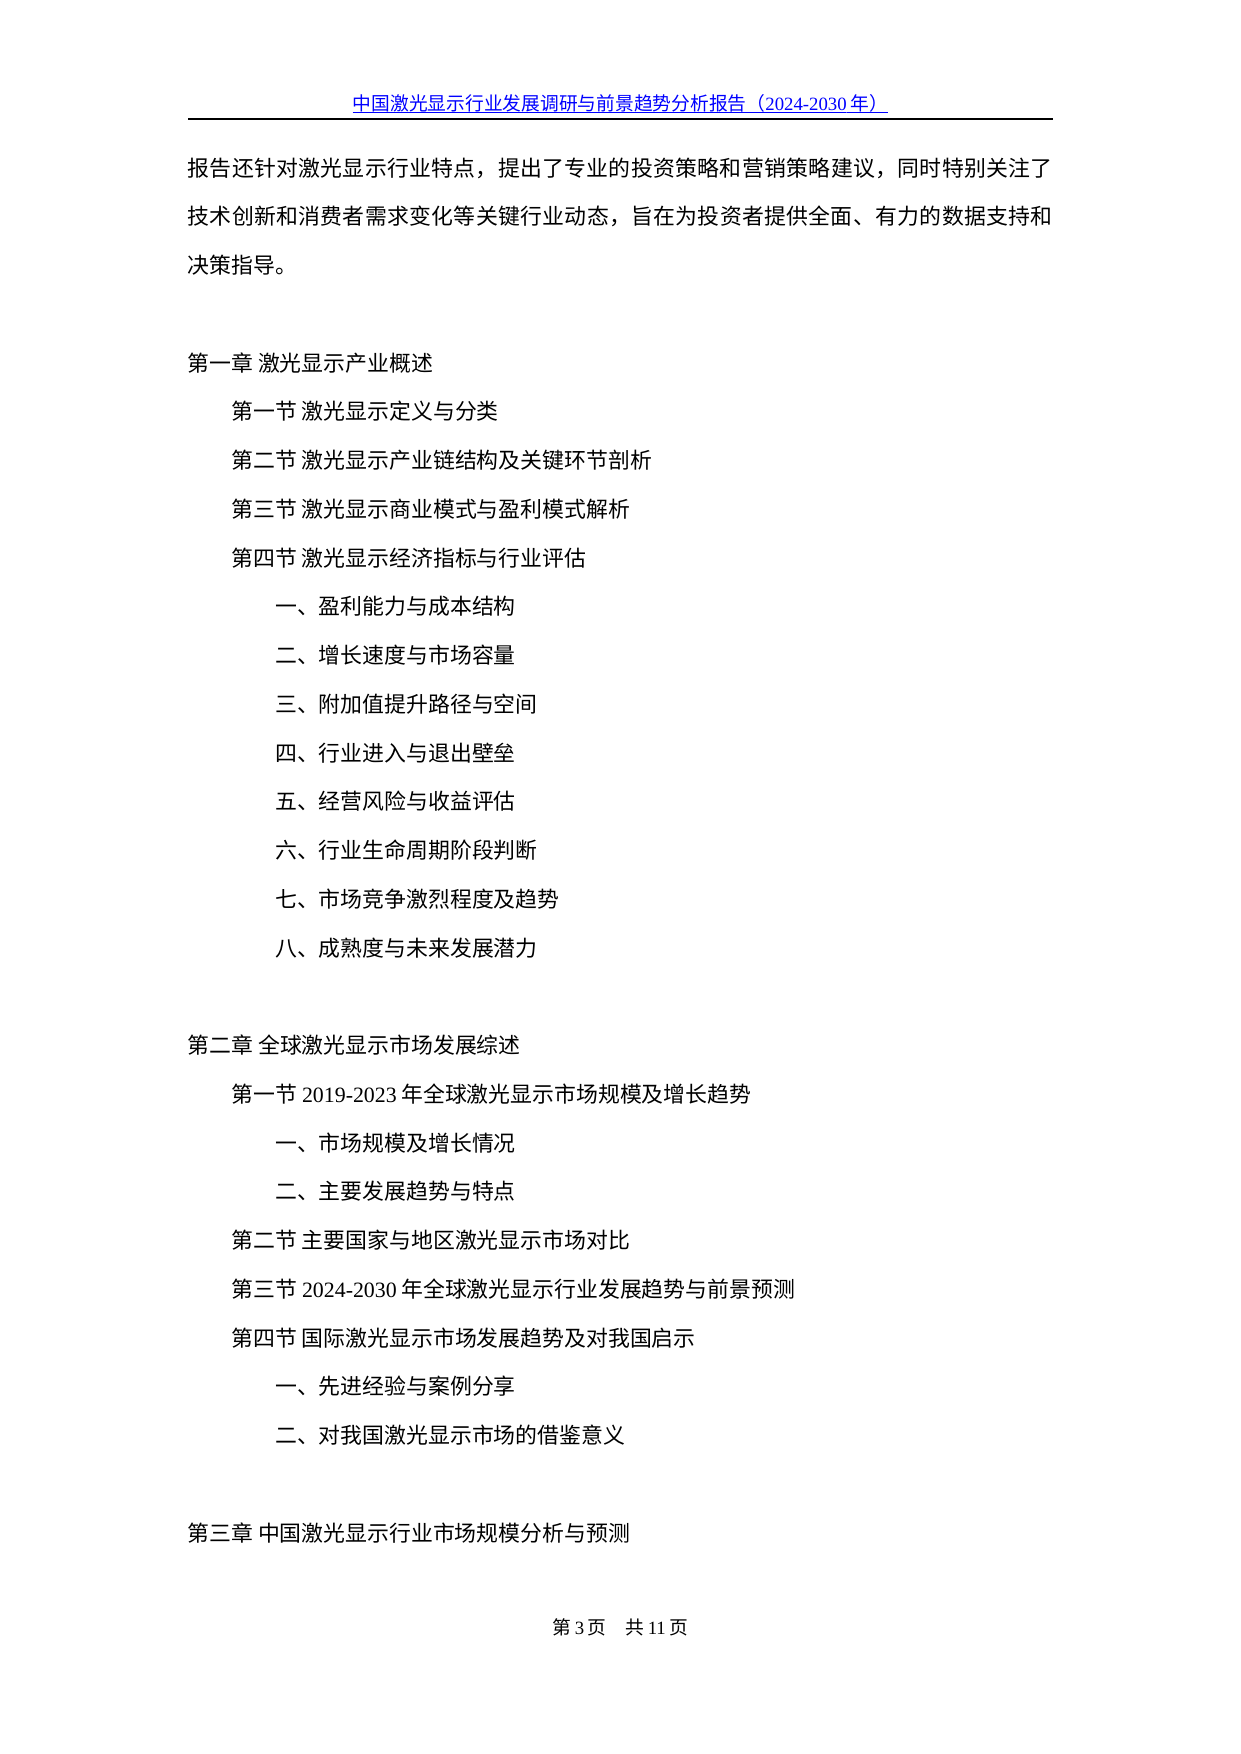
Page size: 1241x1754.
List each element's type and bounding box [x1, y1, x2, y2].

text [187, 150, 1053, 1548]
